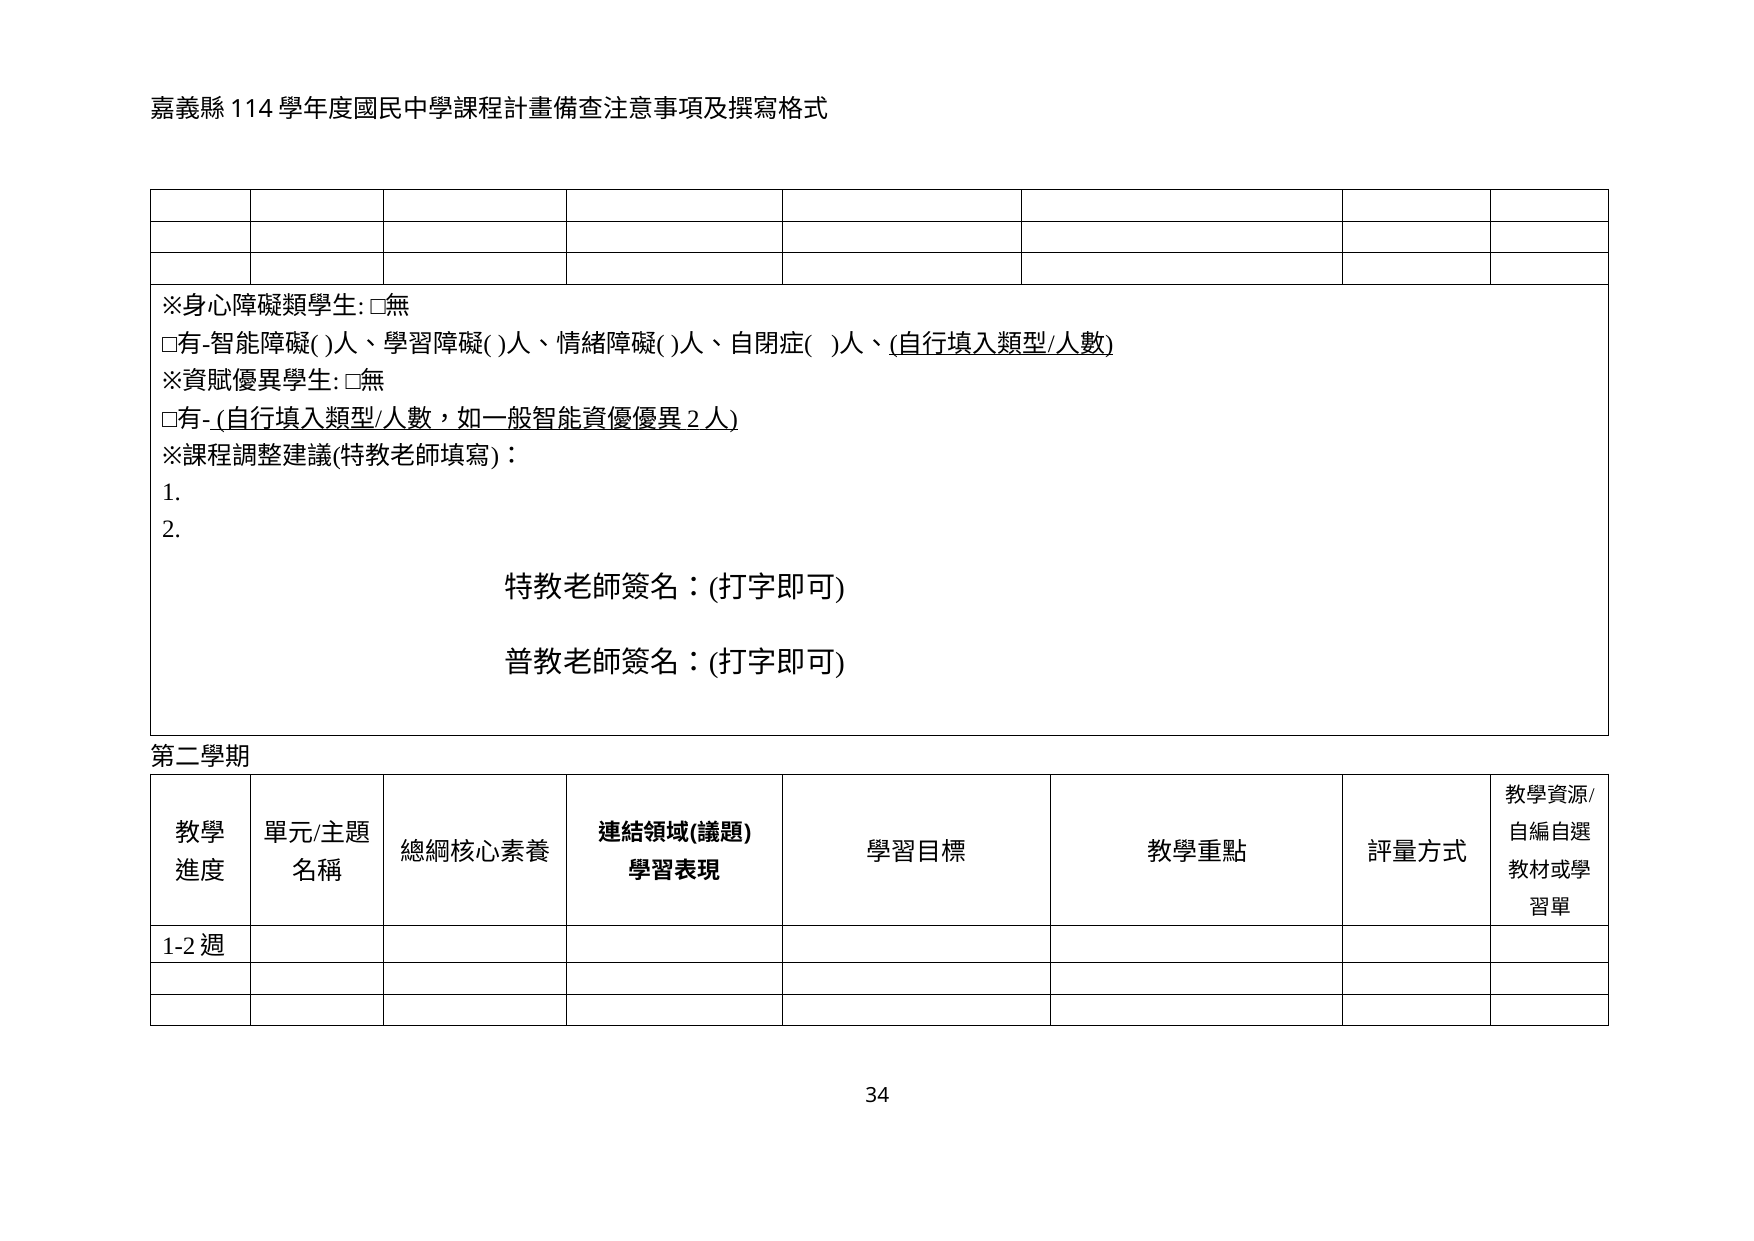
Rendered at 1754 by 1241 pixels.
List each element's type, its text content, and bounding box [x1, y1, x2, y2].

table_cell [1491, 222, 1608, 252]
table_cell [1343, 926, 1490, 962]
table_header 教學重點 [1051, 775, 1342, 924]
table_cell [251, 926, 383, 962]
table_cell [1491, 995, 1608, 1025]
table_header 連結領域(議題) 學習表現 [567, 775, 782, 924]
table_cell [1051, 995, 1342, 1025]
table_cell [1343, 963, 1490, 993]
table_cell [251, 995, 383, 1025]
table_cell [783, 995, 1050, 1025]
table_cell [251, 190, 383, 221]
table_header 學習目標 [783, 775, 1050, 924]
table_cell [567, 190, 782, 221]
table_cell [384, 253, 566, 284]
table_cell [1051, 963, 1342, 993]
table_cell [1343, 222, 1490, 252]
table_cell [567, 963, 782, 993]
table_cell [151, 995, 250, 1025]
table_header 總綱核心素養 [384, 775, 566, 924]
table_cell [567, 995, 782, 1025]
table_cell [783, 253, 1021, 284]
table_header 單元/主題名稱 [251, 775, 383, 924]
table_cell [384, 963, 566, 993]
table_cell [1022, 190, 1342, 221]
table_cell [1343, 190, 1490, 221]
table_cell [1343, 253, 1490, 284]
table_cell [783, 926, 1050, 962]
table_cell [1343, 995, 1490, 1025]
table_cell [1491, 926, 1608, 962]
table_cell [783, 963, 1050, 993]
table_cell [251, 222, 383, 252]
table_header 評量方式 [1343, 775, 1490, 924]
table_cell [1491, 253, 1608, 284]
table_cell [384, 995, 566, 1025]
table_cell ※身心障礙類學生: □無 □有-智能障礙( )人、學習障礙( )人、情緒障礙( )人、自閉症( )人、(自行填入類型/人數) ※資賦優異學生: □無 □有- (自行填入類型/人數，如一般智能資優優異2人) ※課程調整建議(特教老師填寫)： 1. 2. 特教老師簽名：(打字即可) 普教老師簽名：(打字即可) [151, 285, 1608, 735]
table_cell [1491, 190, 1608, 221]
text 第二學期 [150, 736, 1604, 773]
table_cell [251, 963, 383, 993]
table_cell [1022, 222, 1342, 252]
table_cell [1051, 926, 1342, 962]
table_header 教學 進度 [151, 775, 250, 924]
table_cell 1-2週 [151, 926, 250, 962]
table_cell [783, 190, 1021, 221]
table_cell [151, 963, 250, 993]
table_cell [151, 253, 250, 284]
table_cell [1491, 963, 1608, 993]
table_cell [384, 190, 566, 221]
table_cell [384, 222, 566, 252]
table_cell [151, 222, 250, 252]
table_cell [251, 253, 383, 284]
table_cell [783, 222, 1021, 252]
table_cell [567, 222, 782, 252]
table_cell [567, 253, 782, 284]
table_cell [567, 926, 782, 962]
table_cell [384, 926, 566, 962]
table_header 教學資源/自編自選教材或學習單 [1491, 775, 1608, 924]
table_cell [151, 190, 250, 221]
table_cell [1022, 253, 1342, 284]
